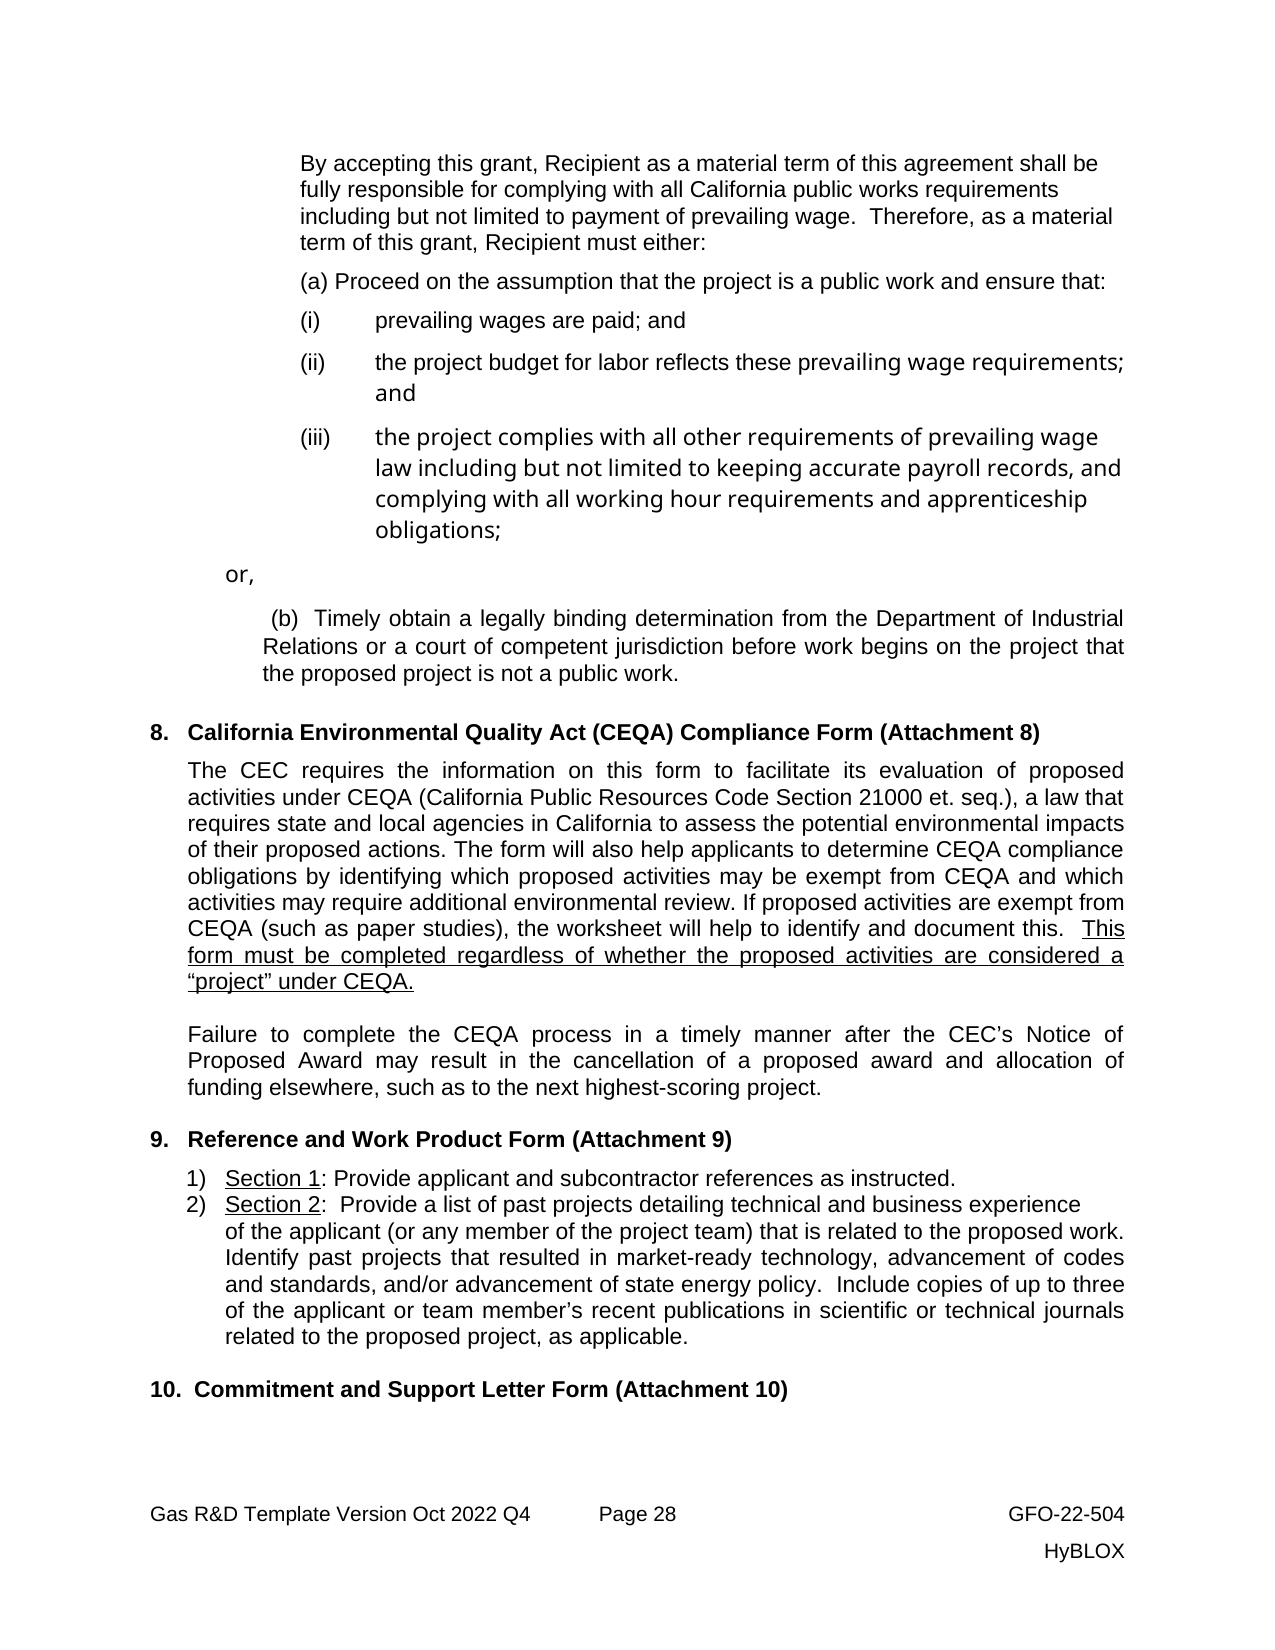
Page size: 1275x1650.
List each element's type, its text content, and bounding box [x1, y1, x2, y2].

list or, [225, 558, 1125, 589]
subtitle Reference and Work Product Form (Attachment 9) [150, 1126, 1125, 1153]
list prevailing wages are paid; and [300, 307, 1125, 333]
text By accepting this grant, Recipient as a material term of this agreement shall be fully responsible for complying with all California public works requirements including but not limited to payment of prevailing wage. Therefore, as a material term of this grant, Recipient must either: [300, 150, 1125, 255]
list the project complies with all other requirements of prevailing wage law including but not limited to keeping accurate payroll records, and complying with all working hour requirements and apprenticeship obligations; [300, 421, 1125, 546]
list Section 2: Provide a list of past projects detailing technical and business experience [206, 1191, 1125, 1218]
text (b) Timely obtain a legally binding determination from the Department of Industrial Relations or a court of competent jurisdiction before work begins on the project that the proposed project is not a public work. [262, 602, 1125, 686]
list the project budget for labor reflects these prevailing wage requirements; and [300, 346, 1125, 408]
subtitle California Environmental Quality Act (CEQA) Compliance Form (Attachment 8) [150, 718, 1125, 745]
list Section 1: Provide applicant and subcontractor references as instructed. [206, 1165, 1125, 1191]
subtitle Commitment and Support Letter Form (Attachment 10) [150, 1376, 1125, 1402]
text of the applicant (or any member of the project team) that is related to the proposed work. Identify past projects that resulted in market-ready technology, advancement of codes and standards, and/or advancement of state energy policy. Include copies of up to three of the applicant or team member’s recent publications in scientific or technical journals related to the proposed project, as applicable. [225, 1218, 1125, 1349]
text (a) Proceed on the assumption that the project is a public work and ensure that: [225, 268, 1125, 294]
text Failure to complete the CEQA process in a timely manner after the CEC’s Notice of Proposed Award may result in the cancellation of a proposed award and allocation of funding elsewhere, such as to the next highest-scoring project. [187, 1021, 1125, 1100]
text The CEC requires the information on this form to facilitate its evaluation of proposed activities under CEQA (California Public Resources Code Section 21000 et. seq.), a law that requires state and local agencies in California to assess the potential environmental impacts of their proposed actions. The form will also help applicants to determine CEQA compliance obligations by identifying which proposed activities may be exempt from CEQA and which activities may require additional environmental review. If proposed activities are exempt from CEQA (such as paper studies), the worksheet will help to identify and document this. This form must be completed regardless of whether the proposed activities are considered a “project” under CEQA. [187, 757, 1125, 994]
